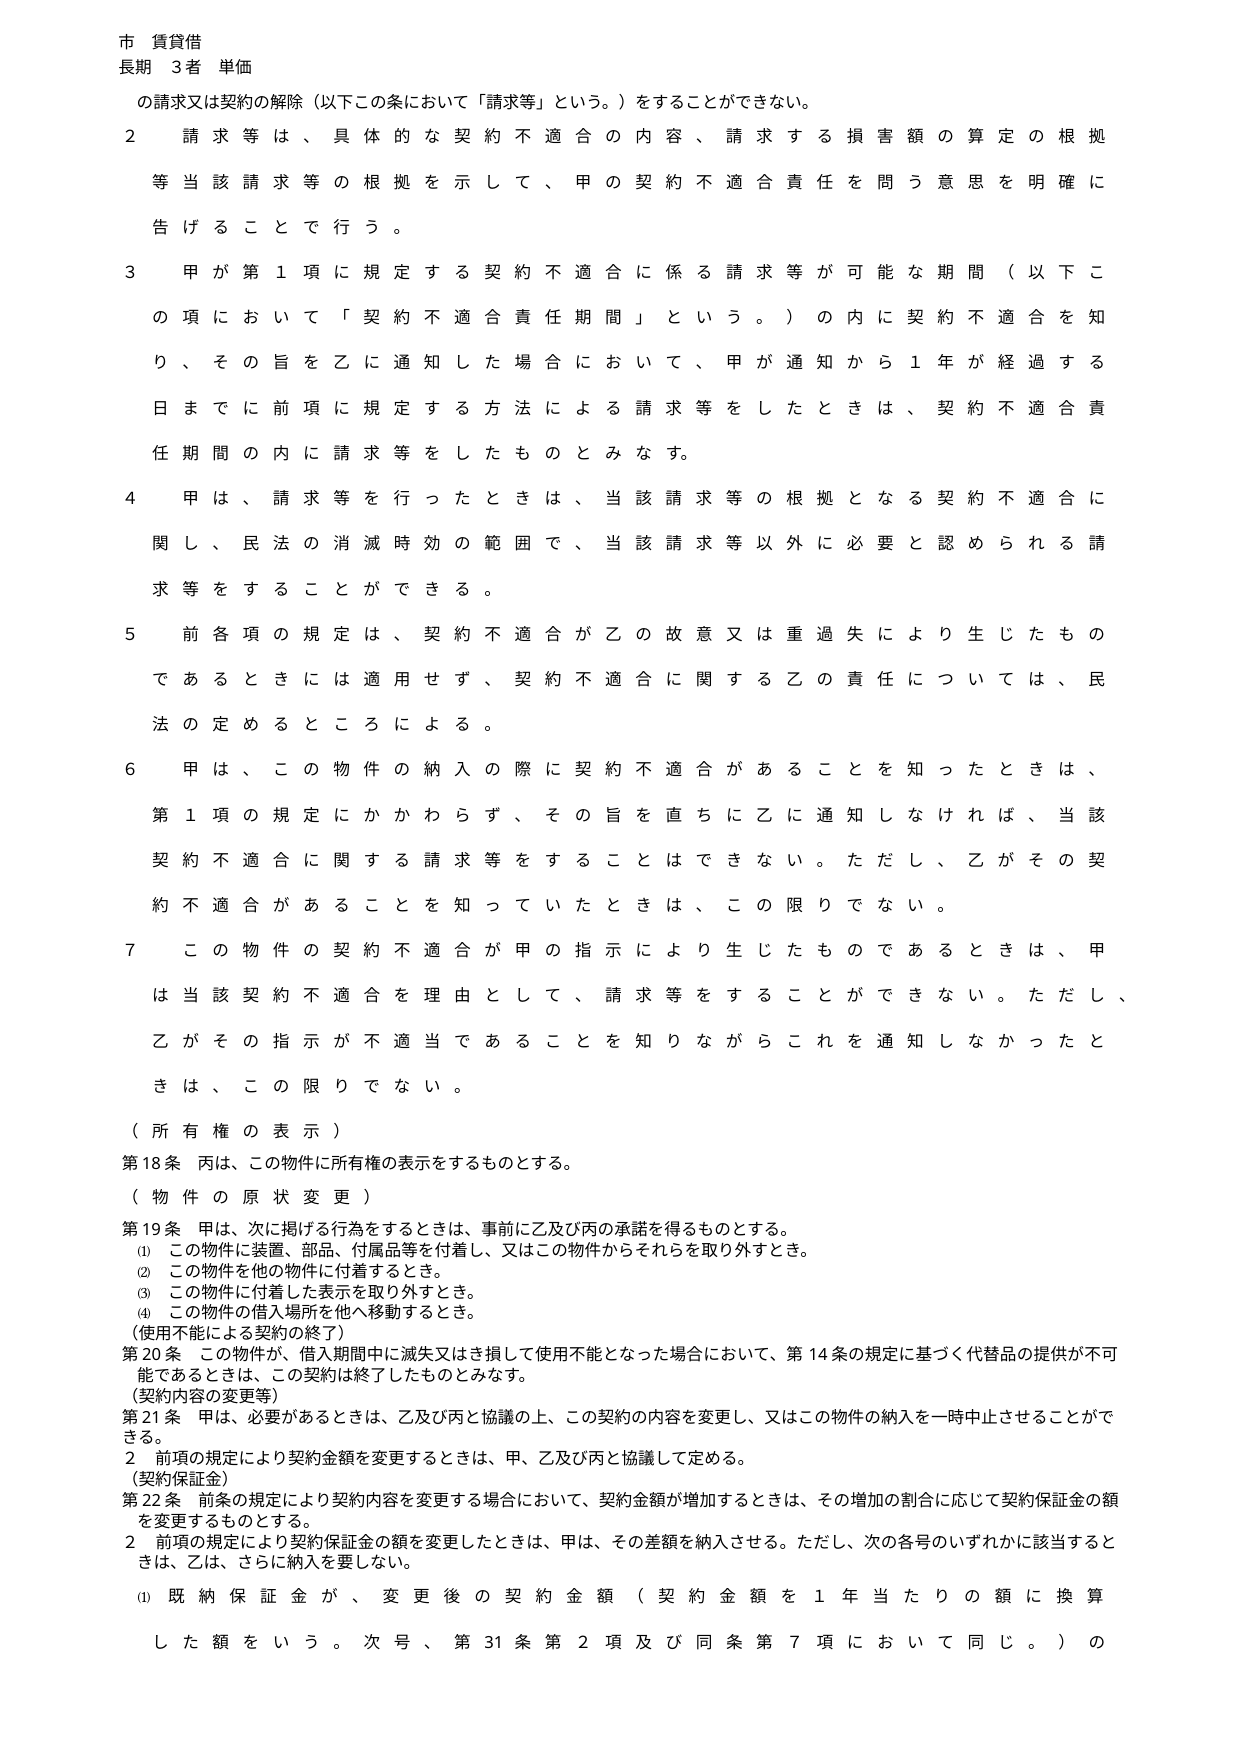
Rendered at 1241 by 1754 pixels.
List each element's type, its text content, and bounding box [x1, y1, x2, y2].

text （使用不能による契約の終了） [122, 1323, 1118, 1344]
text （契約内容の変更等） [122, 1386, 1118, 1406]
text ６ 甲は、この物件の納入の際に契約不適合があることを知ったときは、第１項の規定にかかわらず、その旨を直ちに乙に通知しなければ、当該契約不適合に関する請求等をすることはできない。ただし、乙がその契約不適合があることを知っていたときは、この限りでない。 [122, 746, 1118, 927]
text 第19条 甲は、次に掲げる行為をするときは、事前に乙及び丙の承諾を得るものとする。 [122, 1219, 1118, 1240]
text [122, 92, 1118, 113]
text ⑴ この物件に装置、部品、付属品等を付着し、又はこの物件からそれらを取り外すとき。 [122, 1240, 1118, 1261]
text ⑶ この物件に付着した表示を取り外すとき。 [122, 1281, 1118, 1302]
text 第21条 甲は、必要があるときは、乙及び丙と協議の上、この契約の内容を変更し、又はこの物件の納入を一時中止させることができる。 [122, 1406, 1118, 1448]
text （所有権の表示） [122, 1108, 1118, 1153]
text （物件の原状変更） [122, 1174, 1118, 1219]
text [137, 1573, 1118, 1663]
text ２ 前項の規定により契約保証金の額を変更したときは、甲は、その差額を納入させる。ただし、次の各号のいずれかに該当するときは、乙は、さらに納入を要しない。 [122, 1531, 1118, 1573]
text 第22条 前条の規定により契約内容を変更する場合において、契約金額が増加するときは、その増加の割合に応じて契約保証金の額を変更するものとする。 [122, 1490, 1118, 1531]
text ⑵ この物件を他の物件に付着するとき。 [122, 1261, 1118, 1281]
text ３ 甲が第１項に規定する契約不適合に係る請求等が可能な期間（以下この項において「契約不適合責任期間」という。）の内に契約不適合を知り、その旨を乙に通知した場合において、甲が通知から１年が経過する日までに前項に規定する方法による請求等をしたときは、契約不適合責任期間の内に請求等をしたものとみなす。 [122, 249, 1118, 475]
text ７ この物件の契約不適合が甲の指示により生じたものであるときは、甲は当該契約不適合を理由として、請求等をすることができない。ただし、乙がその指示が不適当であることを知りながらこれを通知しなかったときは、この限りでない。 [122, 927, 1118, 1108]
text ⑷ この物件の借入場所を他へ移動するとき。 [122, 1302, 1118, 1323]
text ２ 請求等は、具体的な契約不適合の内容、請求する損害額の算定の根拠等当該請求等の根拠を示して、甲の契約不適合責任を問う意思を明確に告げることで行う。 [122, 113, 1118, 249]
text ５ 前各項の規定は、契約不適合が乙の故意又は重過失により生じたものであるときには適用せず、契約不適合に関する乙の責任については、民法の定めるところによる。 [122, 610, 1118, 746]
text 第18条 丙は、この物件に所有権の表示をするものとする。 [122, 1153, 1118, 1174]
text （契約保証金） [122, 1469, 1118, 1490]
text 第20条 この物件が、借入期間中に滅失又はき損して使用不能となった場合において、第14条の規定に基づく代替品の提供が不可能であるときは、この契約は終了したものとみなす。 [122, 1344, 1118, 1386]
text ４ 甲は、請求等を行ったときは、当該請求等の根拠となる契約不適合に関し、民法の消滅時効の範囲で、当該請求等以外に必要と認められる請求等をすることができる。 [122, 475, 1118, 610]
text ２ 前項の規定により契約金額を変更するときは、甲、乙及び丙と協議して定める。 [122, 1448, 1118, 1469]
